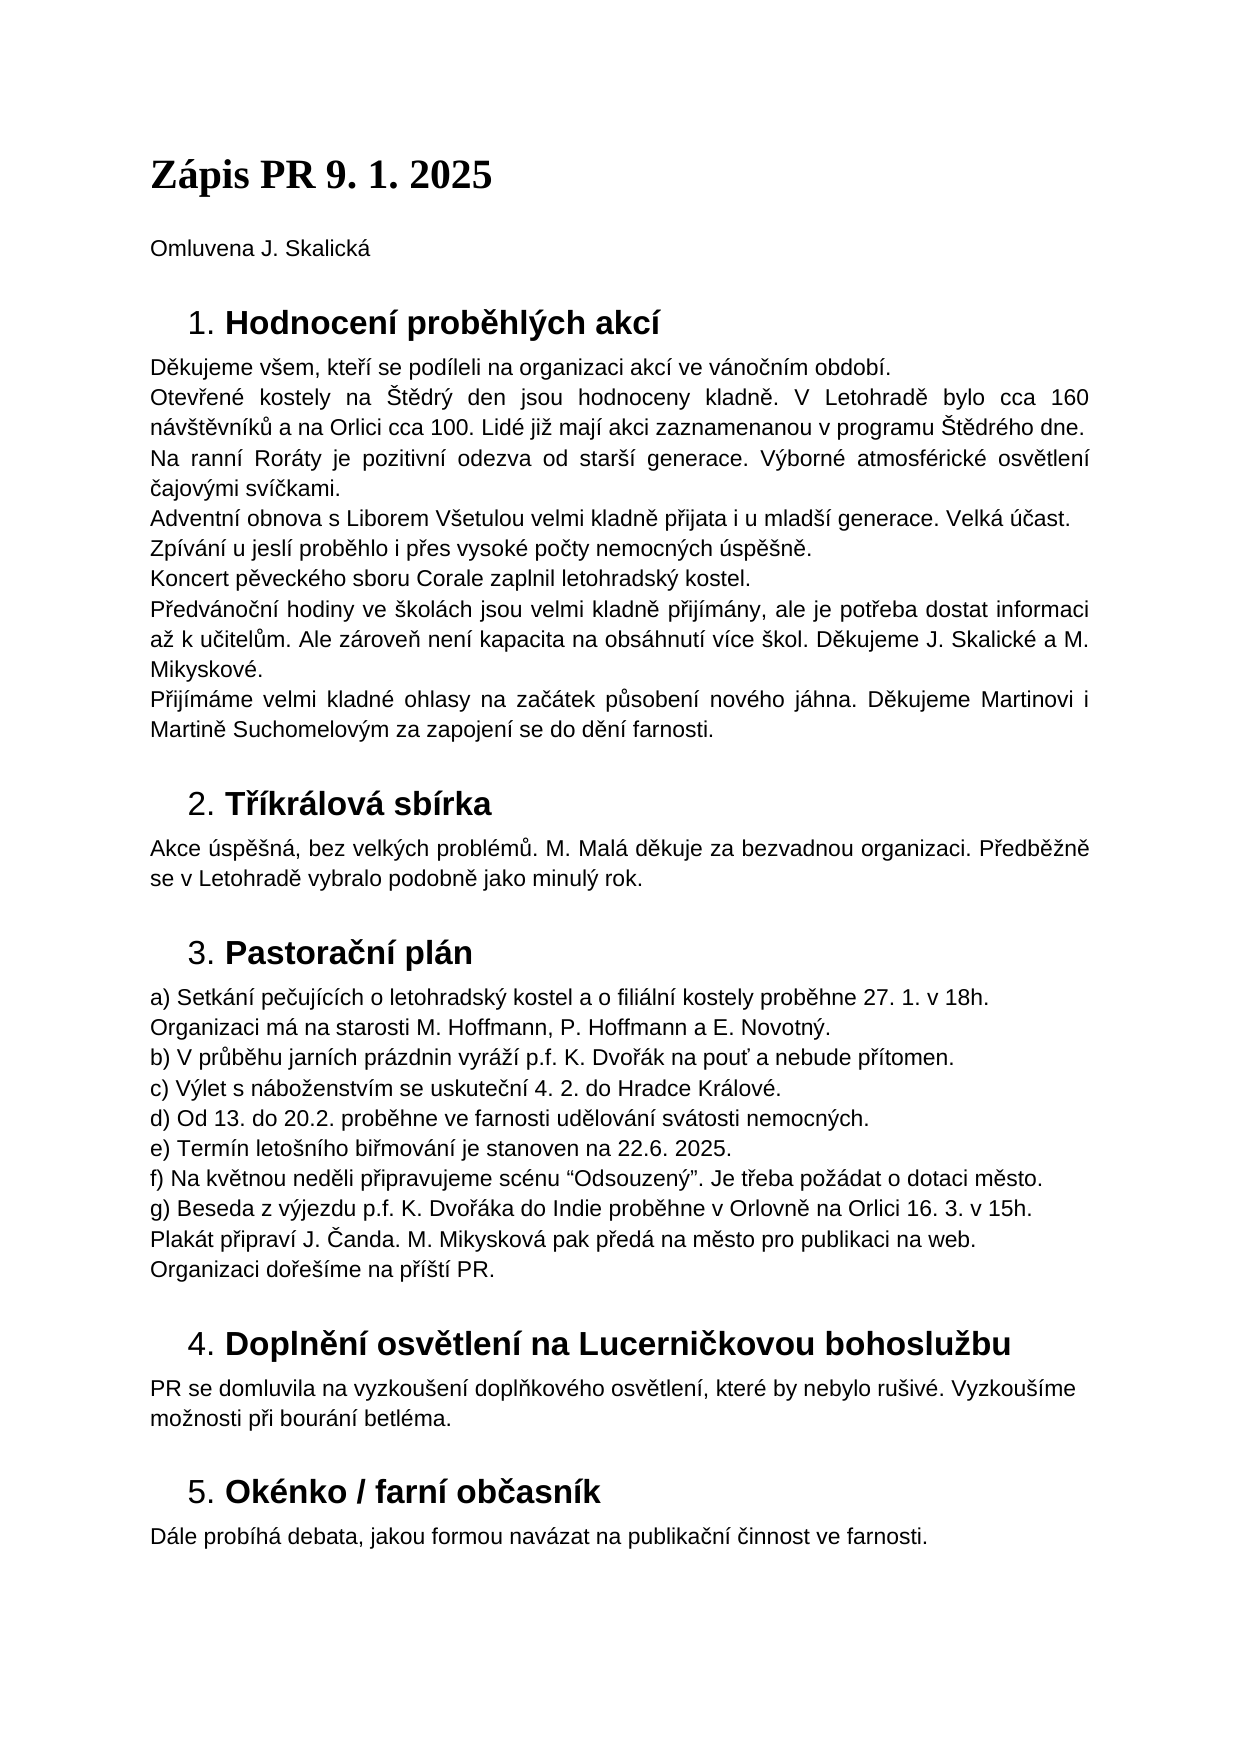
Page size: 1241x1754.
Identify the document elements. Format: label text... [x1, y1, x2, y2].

subtitle Tříkrálová sbírka [187, 784, 1090, 823]
text Akce úspěšná, bez velkých problémů. M. Malá děkuje za bezvadnou organizaci. Předběžně se v Letohradě vybralo podobně jako minulý rok. [150, 835, 1090, 892]
text g) Beseda z výjezdu p.f. K. Dvořáka do Indie proběhne v Orlovně na Orlici 16. 3. v 15h. Plakát připraví J. Čanda. M. Mikysková pak předá na město pro publikaci na web. Organizaci dořešíme na příští PR. [150, 1195, 1090, 1282]
text c) Výlet s náboženstvím se uskuteční 4. 2. do Hradce Králové. [150, 1074, 1090, 1101]
text PR se domluvila na vyzkoušení doplňkového osvětlení, které by nebylo rušivé. Vyzkoušíme možnosti při bourání betléma. [150, 1374, 1090, 1431]
text a) Setkání pečujících o letohradský kostel a o filiální kostely proběhne 27. 1. v 18h. Organizaci má na starosti M. Hoffmann, P. Hoffmann a E. Novotný. [150, 984, 1090, 1041]
text f) Na květnou neděli připravujeme scénu “Odsouzený”. Je třeba požádat o dotaci město. [150, 1165, 1090, 1192]
text Omluvena J. Skalická [150, 235, 1090, 262]
text Dále probíhá debata, jakou formou navázat na publikační činnost ve farnosti. [150, 1523, 1090, 1550]
text Přijímáme velmi kladné ohlasy na začátek působení nového jáhna. Děkujeme Martinovi i Martině Suchomelovým za zapojení se do dění farnosti. [150, 686, 1090, 743]
text Předvánoční hodiny ve školách jsou velmi kladně přijímány, ale je potřeba dostat informaci až k učitelům. Ale zároveň není kapacita na obsáhnutí více škol. Děkujeme J. Skalické a M. Mikyskové. [150, 596, 1090, 682]
text Adventní obnova s Liborem Všetulou velmi kladně přijata i u mladší generace. Velká účast. [150, 505, 1090, 531]
subtitle Okénko / farní občasník [187, 1472, 1090, 1511]
subtitle Pastorační plán [187, 933, 1090, 971]
text Zpívání u jeslí proběhlo i přes vysoké počty nemocných úspěšně. [150, 535, 1090, 562]
text Na ranní Roráty je pozitivní odezva od starší generace. Výborné atmosférické osvětlení čajovými svíčkami. [150, 444, 1090, 501]
text Otevřené kostely na Štědrý den jsou hodnoceny kladně. V Letohradě bylo cca 160 návštěvníků a na Orlici cca 100. Lidé již mají akci zaznamenanou v programu Štědrého dne. [150, 384, 1090, 441]
subtitle Doplnění osvětlení na Lucerničkovou bohoslužbu [187, 1323, 1090, 1362]
text Zápis PR 9. 1. 2025 [150, 150, 1090, 198]
text Děkujeme všem, kteří se podíleli na organizaci akcí ve vánočním období. [150, 354, 1090, 380]
text e) Termín letošního biřmování je stanoven na 22.6. 2025. [150, 1135, 1090, 1161]
text b) V průběhu jarních prázdnin vyráží p.f. K. Dvořák na pouť a nebude přítomen. [150, 1044, 1090, 1071]
text d) Od 13. do 20.2. proběhne ve farnosti udělování svátosti nemocných. [150, 1105, 1090, 1131]
subtitle Hodnocení proběhlých akcí [187, 303, 1090, 341]
text Koncert pěveckého sboru Corale zaplnil letohradský kostel. [150, 565, 1090, 592]
